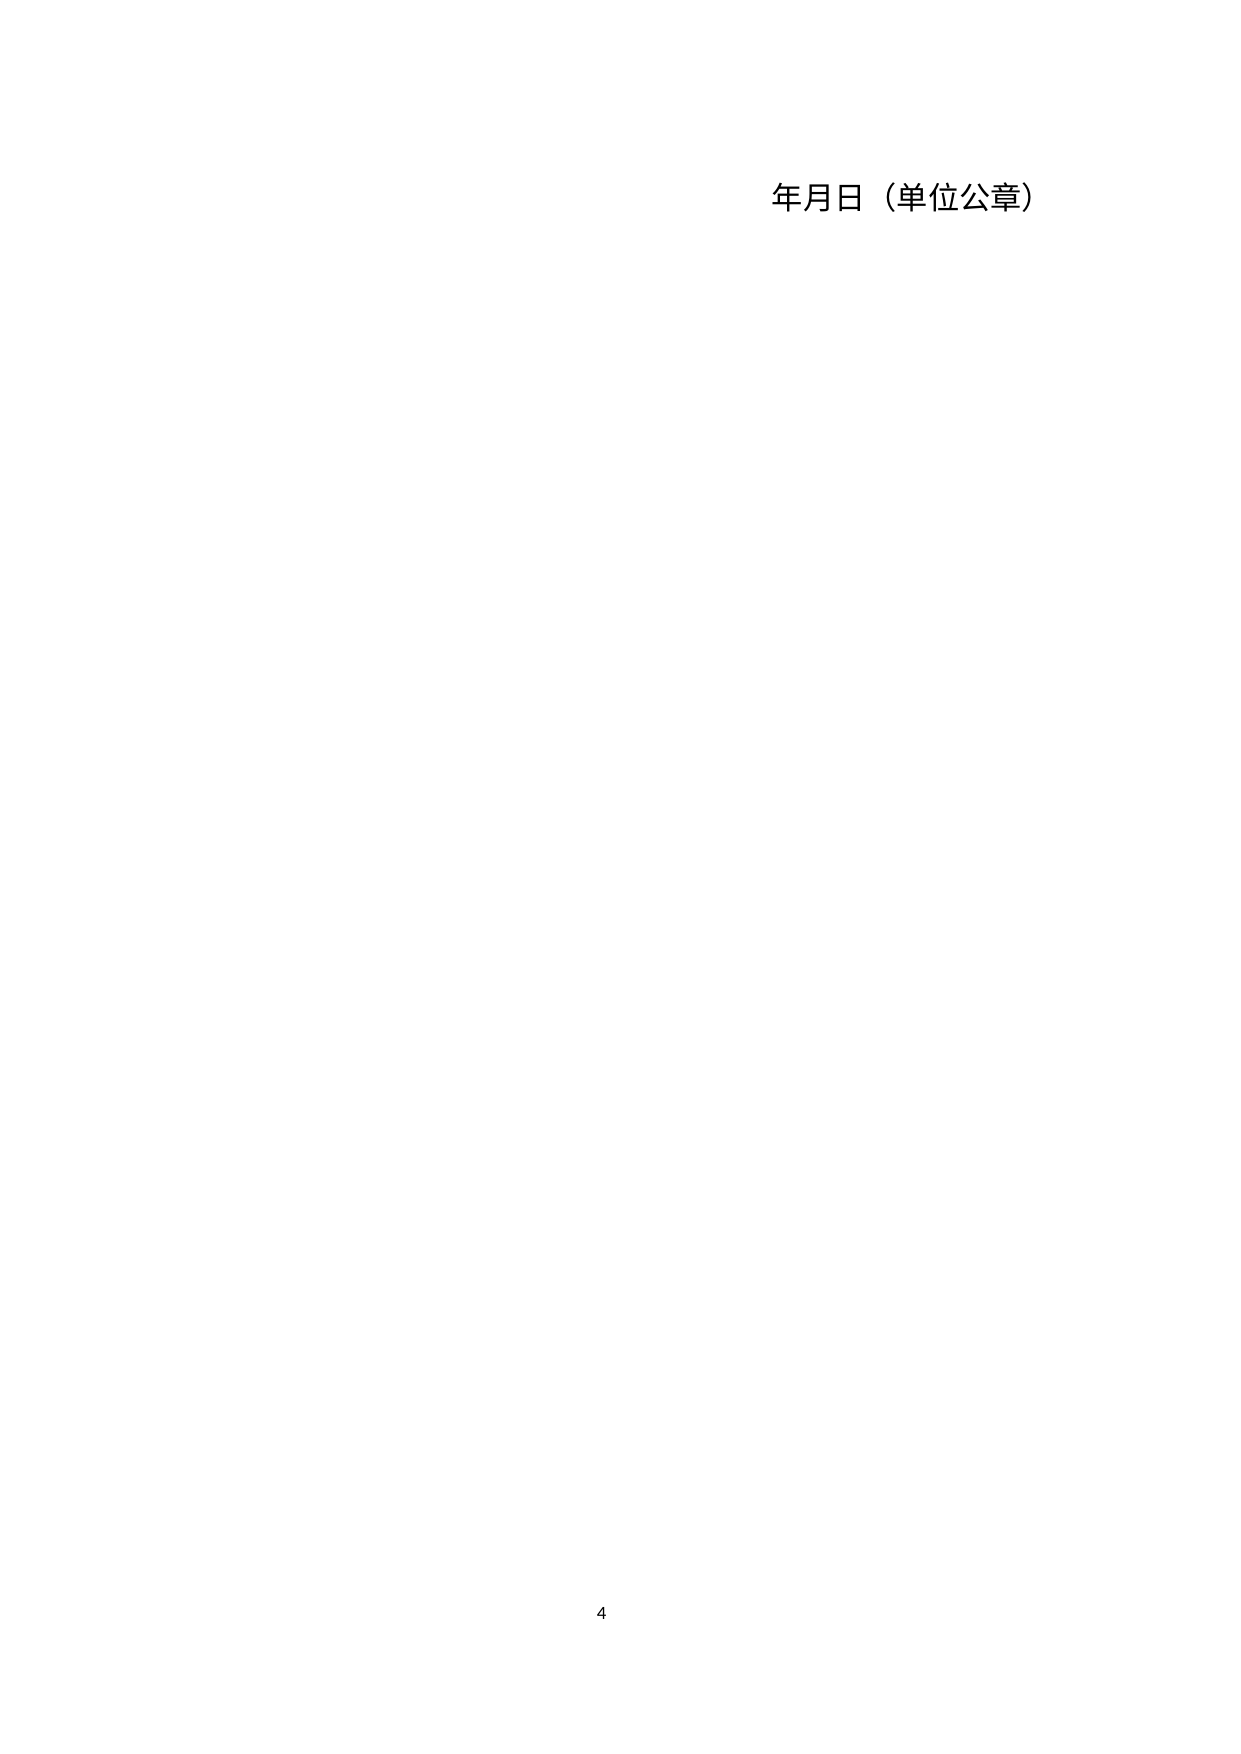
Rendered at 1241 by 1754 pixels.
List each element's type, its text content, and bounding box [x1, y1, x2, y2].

text 年月日（单位公章） [187, 153, 1053, 238]
